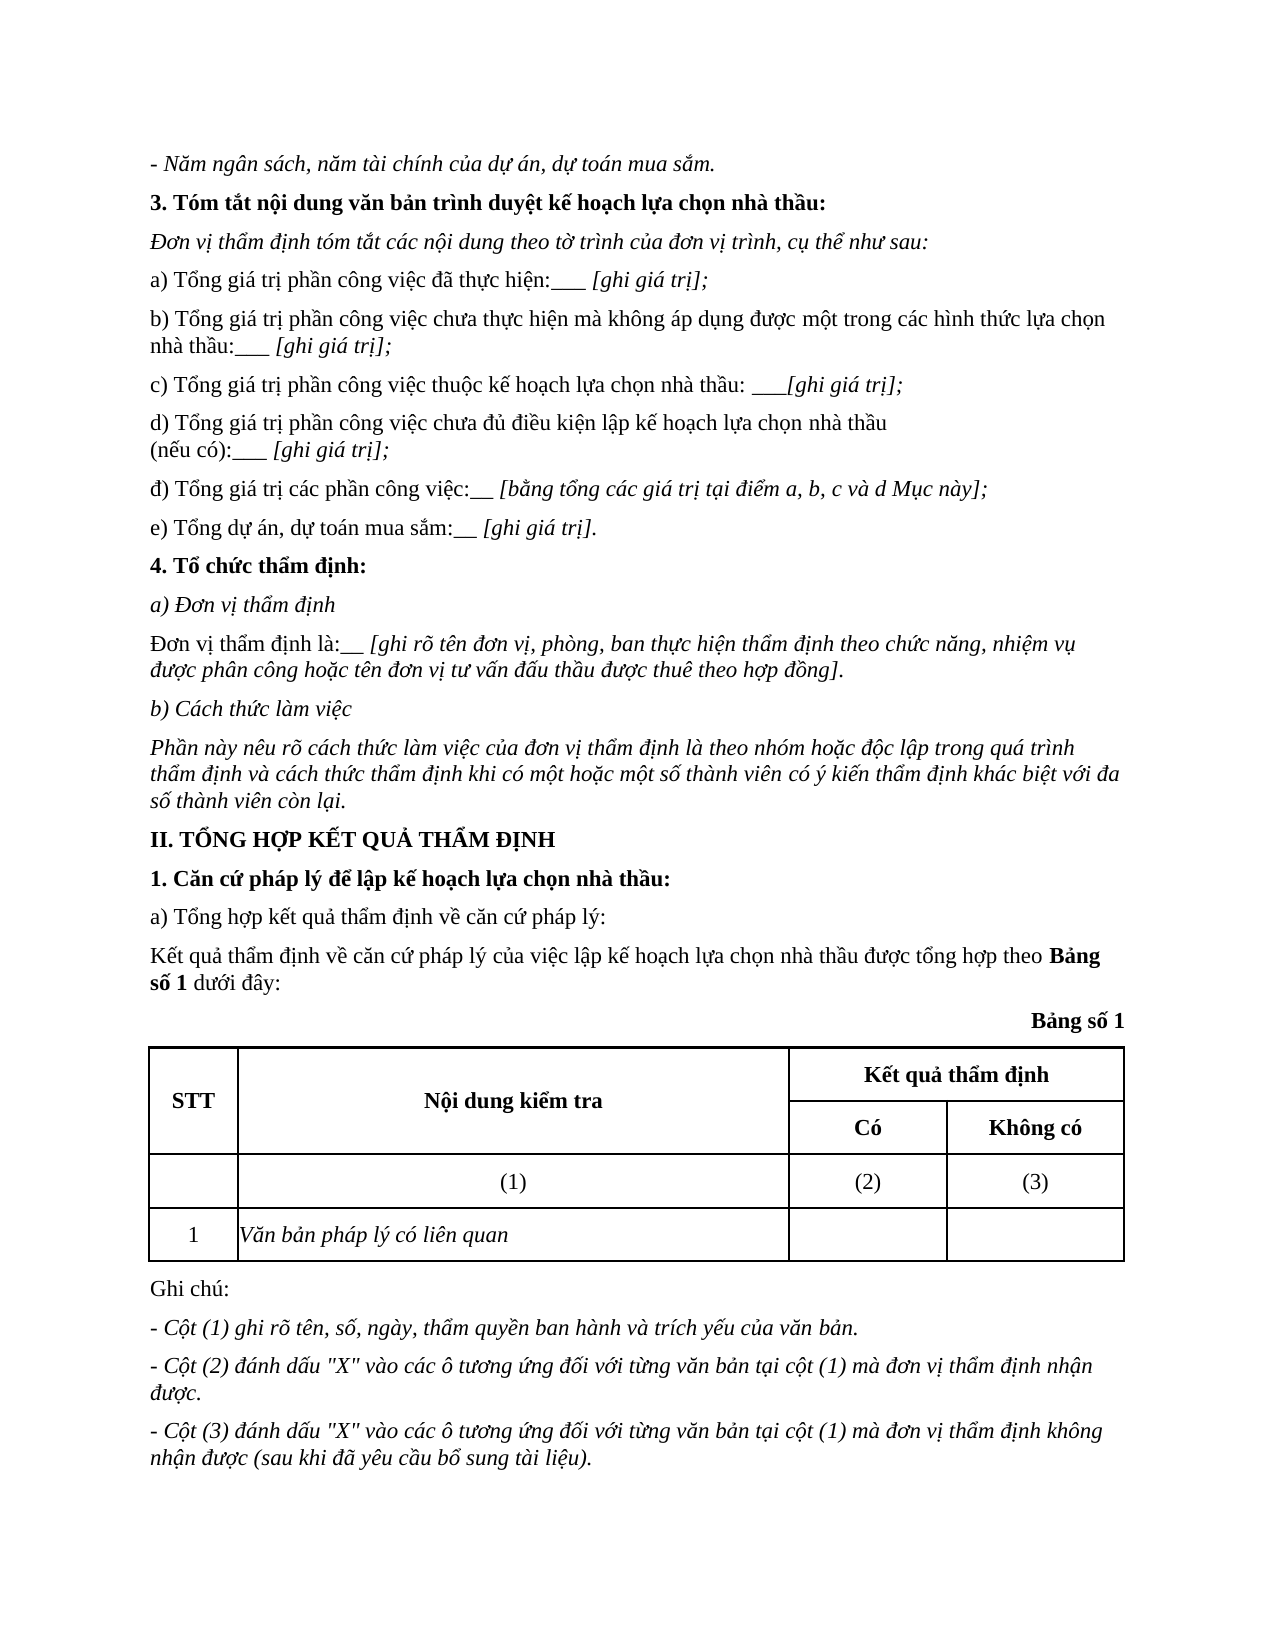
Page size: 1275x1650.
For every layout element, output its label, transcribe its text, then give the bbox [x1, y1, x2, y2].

table_cell [790, 1209, 946, 1260]
text - Năm ngân sách, năm tài chính của dự án, dự toán mua sắm. [150, 150, 1125, 176]
table_header STT [150, 1049, 237, 1153]
table_cell (1) [239, 1155, 788, 1207]
table_cell (2) [790, 1155, 946, 1207]
table_header Kết quả thẩm định [790, 1049, 1123, 1100]
table_cell [150, 1155, 237, 1207]
text đ) Tổng giá trị các phần công việc:__ [bằng tổng các giá trị tại điểm a, b, c và d Mục này]; [150, 475, 1125, 501]
text 1. Căn cứ pháp lý để lập kế hoạch lựa chọn nhà thầu: [150, 864, 1125, 891]
table_header Nội dung kiểm tra [239, 1049, 788, 1153]
text a) Tổng hợp kết quả thẩm định về căn cứ pháp lý: [150, 903, 1125, 930]
text a) Tổng giá trị phần công việc đã thực hiện:___ [ghi giá trị]; [150, 267, 1125, 293]
text II. TỔNG HỢP KẾT QUẢ THẨM ĐỊNH [150, 826, 1125, 852]
text - Cột (1) ghi rõ tên, số, ngày, thẩm quyền ban hành và trích yếu của văn bản. [150, 1313, 1125, 1340]
text Kết quả thẩm định về căn cứ pháp lý của việc lập kế hoạch lựa chọn nhà thầu được tổng hợp theo Bảng số 1 dưới đây: [150, 942, 1125, 995]
text Đơn vị thẩm định là:__ [ghi rõ tên đơn vị, phòng, ban thực hiện thẩm định theo chức năng, nhiệm vụ được phân công hoặc tên đơn vị tư vấn đấu thầu được thuê theo hợp đồng]. [150, 630, 1125, 683]
text 4. Tổ chức thẩm định: [150, 552, 1125, 579]
text a) Đơn vị thẩm định [150, 591, 1125, 618]
table_cell 1 [150, 1209, 237, 1260]
table_cell [948, 1209, 1123, 1260]
table_cell Văn bản pháp lý có liên quan [239, 1209, 788, 1260]
text 3. Tóm tắt nội dung văn bản trình duyệt kế hoạch lựa chọn nhà thầu: [150, 189, 1125, 215]
table_cell Không có [948, 1102, 1123, 1153]
text Đơn vị thẩm định tóm tắt các nội dung theo tờ trình của đơn vị trình, cụ thể như sau: [150, 228, 1125, 254]
text - Cột (2) đánh dấu "X" vào các ô tương ứng đối với từng văn bản tại cột (1) mà đơn vị thẩm định nhận được. [150, 1352, 1125, 1405]
text Phần này nêu rõ cách thức làm việc của đơn vị thẩm định là theo nhóm hoặc độc lập trong quá trình thẩm định và cách thức thẩm định khi có một hoặc một số thành viên có ý kiến thẩm định khác biệt với đa số thành viên còn lại. [150, 734, 1125, 813]
text b) Cách thức làm việc [150, 695, 1125, 722]
text e) Tổng dự án, dự toán mua sắm:__ [ghi giá trị]. [150, 513, 1125, 540]
table_cell Có [790, 1102, 946, 1153]
text c) Tổng giá trị phần công việc thuộc kế hoạch lựa chọn nhà thầu: ___[ghi giá trị]; [150, 371, 1125, 397]
text - Cột (3) đánh dấu "X" vào các ô tương ứng đối với từng văn bản tại cột (1) mà đơn vị thẩm định không nhận được (sau khi đã yêu cầu bổ sung tài liệu). [150, 1418, 1125, 1470]
text b) Tổng giá trị phần công việc chưa thực hiện mà không áp dụng được một trong các hình thức lựa chọn nhà thầu:___ [ghi giá trị]; [150, 305, 1125, 358]
text d) Tổng giá trị phần công việc chưa đủ điều kiện lập kế hoạch lựa chọn nhà thầu (nếu có):___ [ghi giá trị]; [150, 409, 1125, 462]
text Bảng số 1 [150, 1007, 1125, 1034]
text Ghi chú: [150, 1275, 1125, 1301]
table_cell (3) [948, 1155, 1123, 1207]
